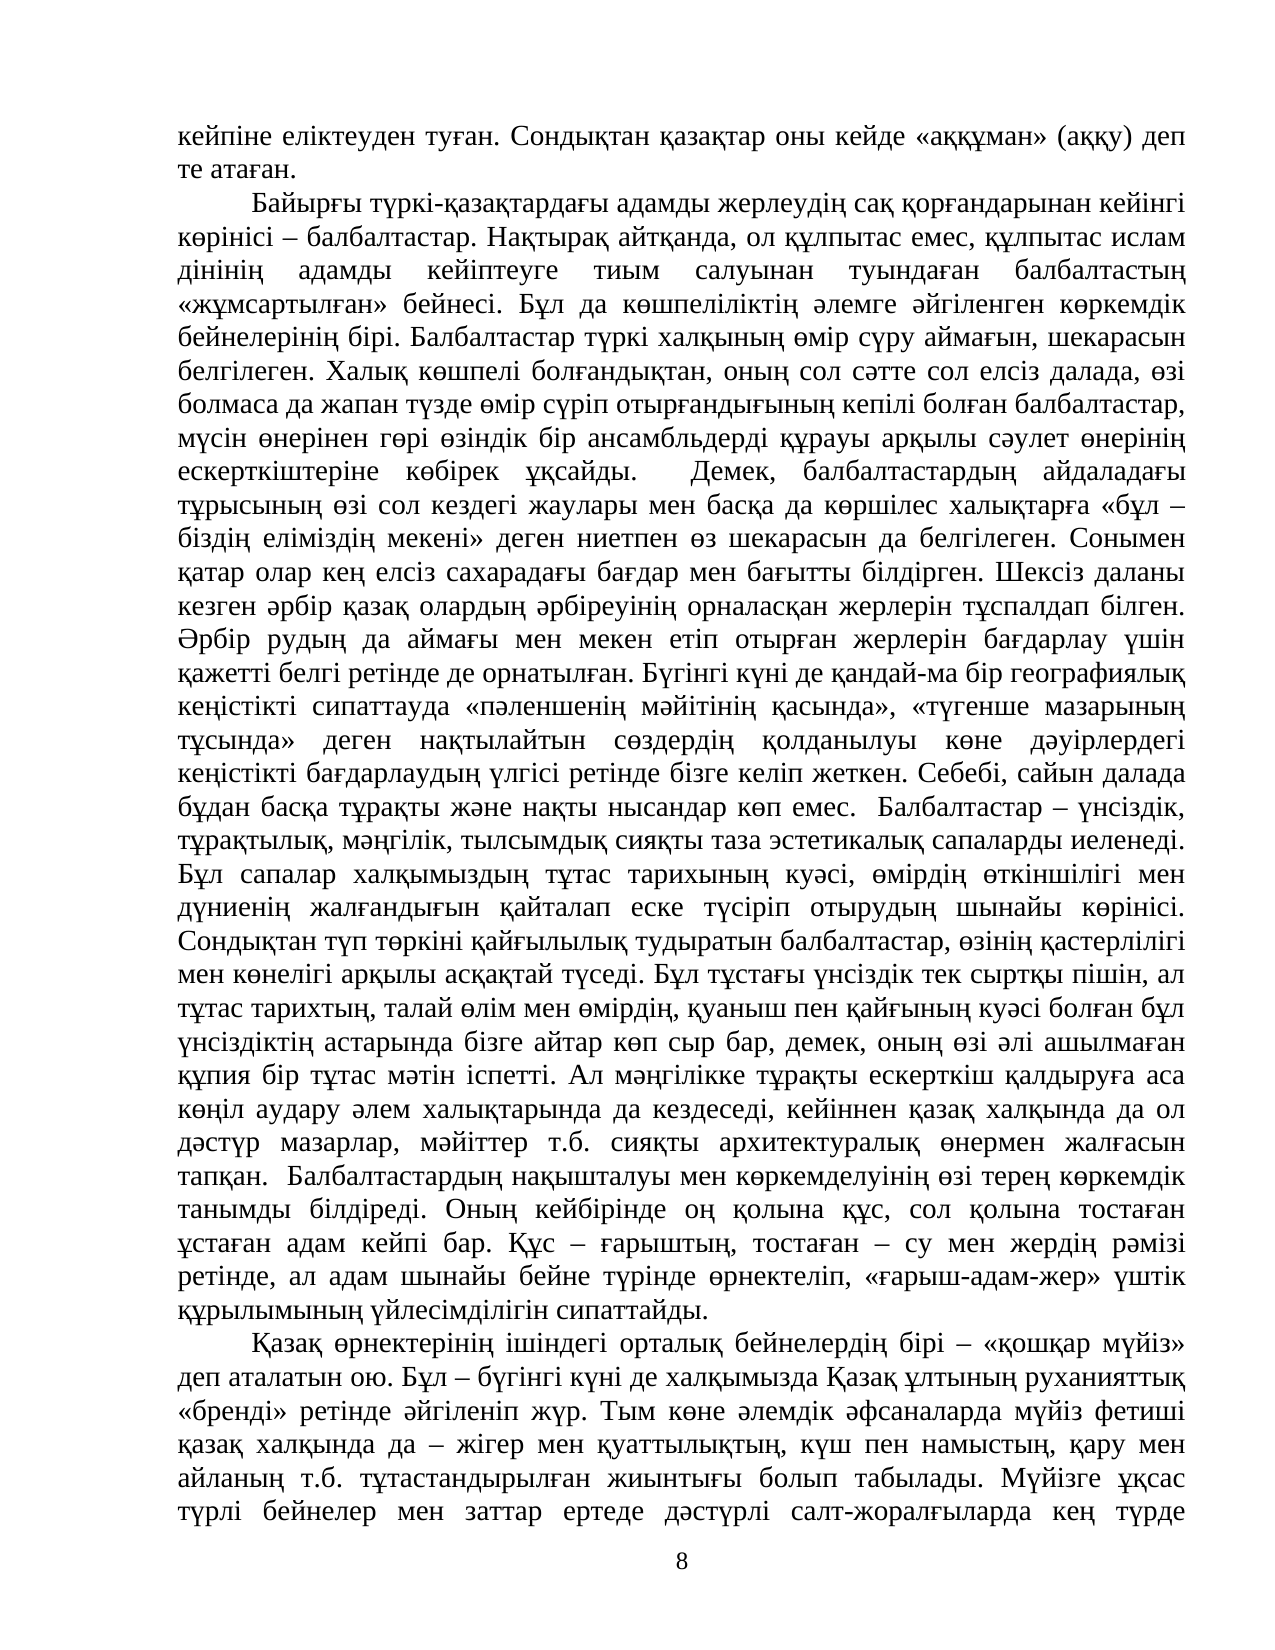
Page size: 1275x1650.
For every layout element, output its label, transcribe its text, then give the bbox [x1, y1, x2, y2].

text Байырғы түркі-қазақтардағы адамды жерлеудің сақ қорғандарынан кейінгі көрінісі – балбалтастар. Нақтырақ айтқанда, ол құлпытас емес, құлпытас ислам дінінің адамды кейіптеуге тиым салуынан туындаған балбалтастың «жұмсартылған» бейнесі. Бұл да көшпеліліктің әлемге әйгіленген көркемдік бейнелерінің бірі. Балбалтастар түркі халқының өмір сүру аймағын, шекарасын белгілеген. Халық көшпелі болғандықтан, оның сол сәтте сол елсіз далада, өзі болмаса да жапан түзде өмір сүріп отырғандығының кепілі болған балбалтастар, мүсін өнерінен гөрі өзіндік бір ансамбльдерді құрауы арқылы сәулет өнерінің ескерткіштеріне көбірек ұқсайды. Демек, балбалтастардың айдаладағы тұрысының өзі сол кездегі жаулары мен басқа да көршілес халықтарға «бұл – біздің еліміздің мекені» деген ниетпен өз шекарасын да белгілеген. Сонымен қатар олар кең елсіз сахарадағы бағдар мен бағытты білдірген. Шексіз даланы кезген әрбір қазақ олардың әрбіреуінің орналасқан жерлерін тұспалдап білген. Әрбір рудың да аймағы мен мекен етіп отырған жерлерін бағдарлау үшін қажетті белгі ретінде де орнатылған. Бүгінгі күні де қандай-ма бір географиялық кеңістікті сипаттауда «пәленшенің мәйітінің қасында», «түгенше мазарының тұсында» деген нақтылайтын сөздердің қолданылуы көне дәуірлердегі кеңістікті бағдарлаудың үлгісі ретінде бізге келіп жеткен. Себебі, сайын далада бұдан басқа тұрақты және нақты нысандар көп емес. Балбалтастар – үнсіздік, тұрақтылық, мәңгілік, тылсымдық сияқты таза эстетикалық сапаларды иеленеді. Бұл сапалар халқымыздың тұтас тарихының куәсі, өмірдің өткіншілігі мен дүниенің жалғандығын қайталап еске түсіріп отырудың шынайы көрінісі. Сондықтан түп төркіні қайғылылық тудыратын балбалтастар, өзінің қастерлілігі мен көнелігі арқылы асқақтай түседі. Бұл тұстағы үнсіздік тек сыртқы пішін, ал тұтас тарихтың, талай өлім мен өмірдің, қуаныш пен қайғының куәсі болған бұл үнсіздіктің астарында бізге айтар көп сыр бар, демек, оның өзі әлі ашылмаған құпия бір тұтас мәтін іспетті. Ал мәңгілікке тұрақты ескерткіш қалдыруға аса көңіл аудару әлем халықтарында да кездеседі, кейіннен қазақ халқында да ол дәстүр мазарлар, мәйіттер т.б. сияқты архитектуралық өнермен жалғасын тапқан. Балбалтастардың нақышталуы мен көркемделуінің өзі терең көркемдік танымды білдіреді. Оның кейбірінде оң қолына құс, сол қолына тостаған ұстаған адам кейпі бар. Құс – ғарыштың, тостаған – су мен жердің рәмізі ретінде, ал адам шынайы бейне түрінде өрнектеліп, «ғарыш-адам-жер» үштік құрылымының үйлесімділігін сипаттайды. [177, 185, 1186, 1326]
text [177, 118, 1186, 185]
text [177, 1326, 1186, 1527]
